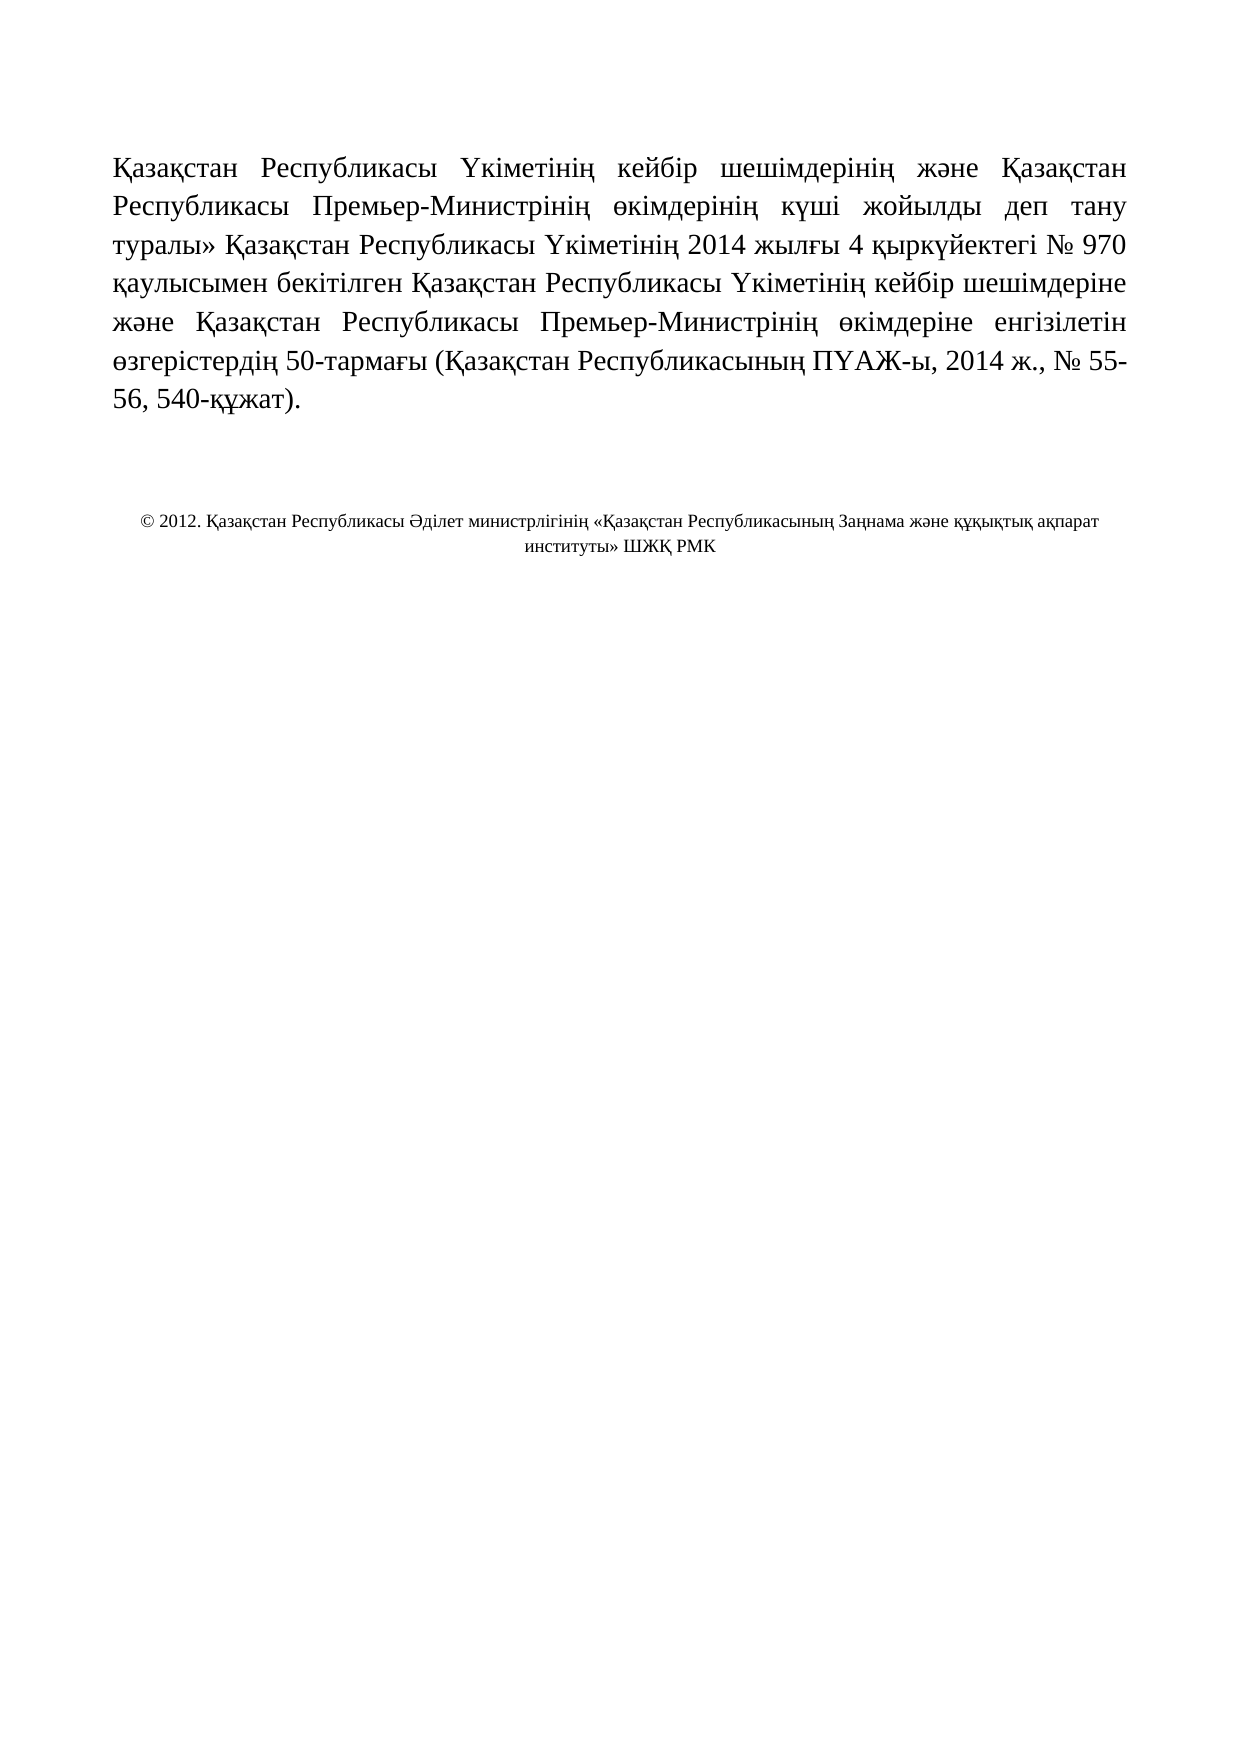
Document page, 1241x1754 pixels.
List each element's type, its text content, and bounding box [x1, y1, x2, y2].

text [112, 150, 1128, 415]
text © 2012. Қазақстан Республикасы Әділет министрлігінің «Қазақстан Республикасының Заңнама және құқықтық ақпарат институты» ШЖҚ РМК [112, 510, 1128, 557]
